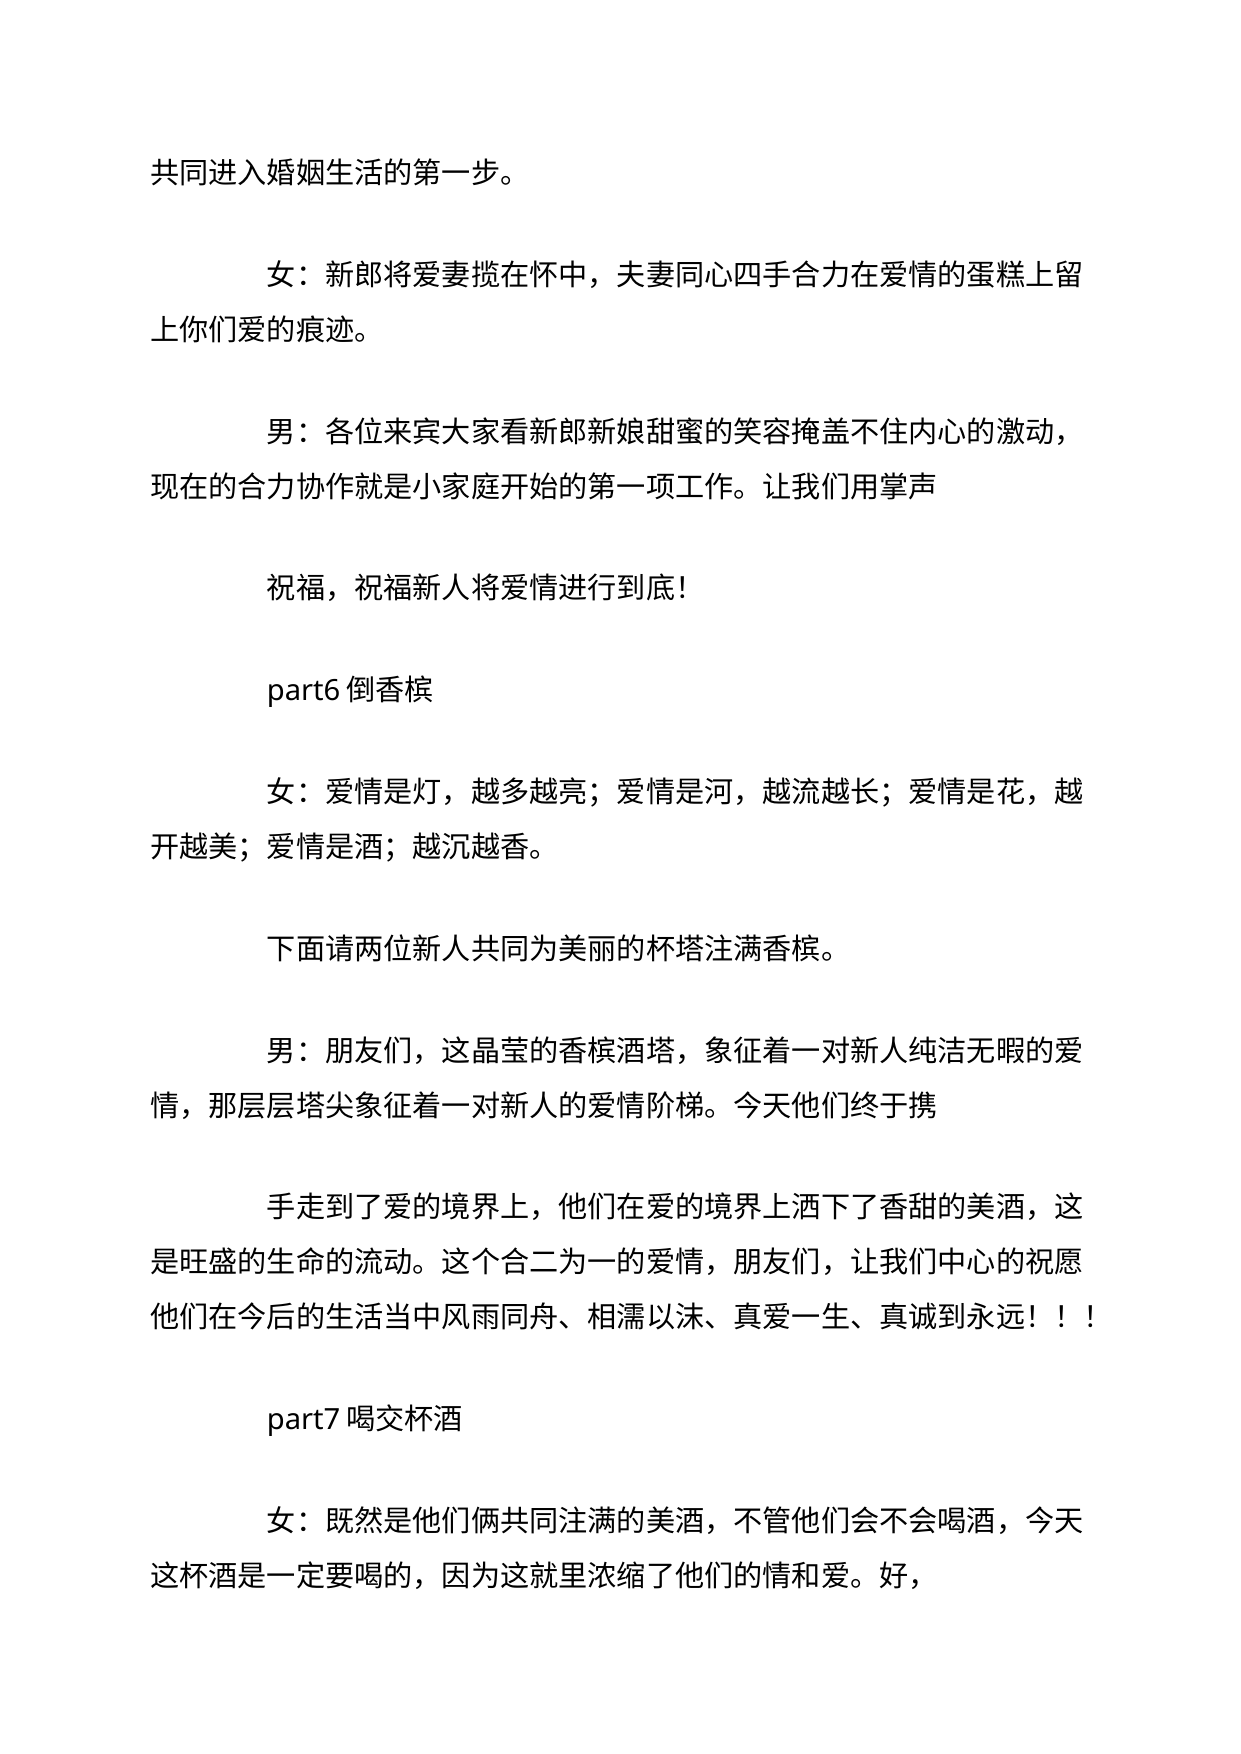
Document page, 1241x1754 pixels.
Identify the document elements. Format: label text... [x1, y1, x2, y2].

text 祝福，祝福新人将爱情进行到底！ [150, 565, 1090, 607]
text 男：各位来宾大家看新郎新娘甜蜜的笑容掩盖不住内心的激动，现在的合力协作就是小家庭开始的第一项工作。让我们用掌声 [150, 408, 1090, 506]
text 女：爱情是灯，越多越亮；爱情是河，越流越长；爱情是花，越开越美；爱情是酒；越沉越香。 [150, 769, 1090, 866]
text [150, 150, 1090, 192]
text 手走到了爱的境界上，他们在爱的境界上洒下了香甜的美酒，这是旺盛的生命的流动。这个合二为一的爱情，朋友们，让我们中心的祝愿他们在今后的生活当中风雨同舟、相濡以沫、真爱一生、真诚到永远！！！ [150, 1184, 1090, 1336]
text part6倒香槟 [150, 667, 1090, 709]
text 女：既然是他们俩共同注满的美酒，不管他们会不会喝酒，今天这杯酒是一定要喝的，因为这就里浓缩了他们的情和爱。好， [150, 1497, 1090, 1595]
text part7喝交杯酒 [150, 1396, 1090, 1438]
text 下面请两位新人共同为美丽的杯塔注满香槟。 [150, 926, 1090, 968]
text 男：朋友们，这晶莹的香槟酒塔，象征着一对新人纯洁无暇的爱情，那层层塔尖象征着一对新人的爱情阶梯。今天他们终于携 [150, 1027, 1090, 1124]
text 女：新郎将爱妻揽在怀中，夫妻同心四手合力在爱情的蛋糕上留上你们爱的痕迹。 [150, 252, 1090, 349]
